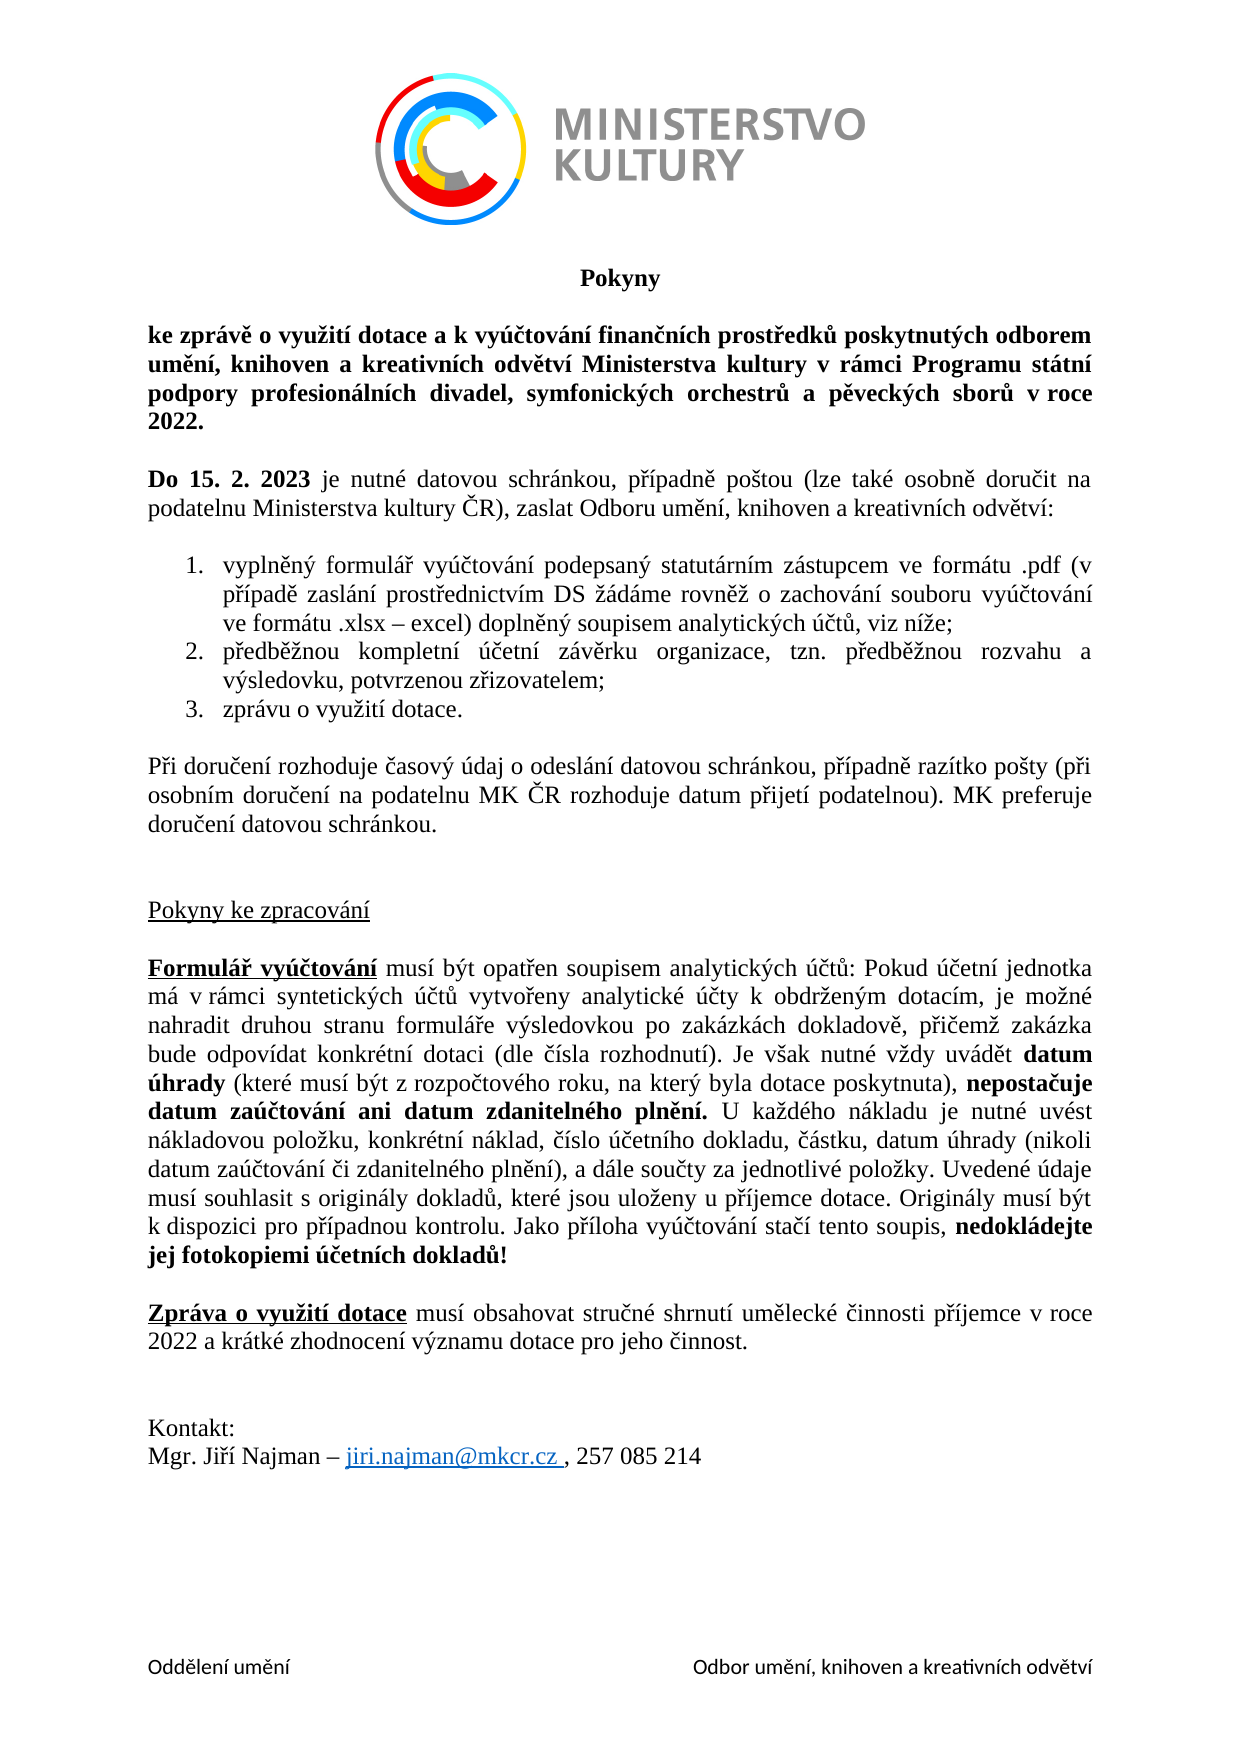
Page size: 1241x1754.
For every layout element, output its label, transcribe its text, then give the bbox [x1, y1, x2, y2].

title ke zprávě o využití dotace a k vyúčtování finančních prostředků poskytnutých odborem umění, knihoven a kreativních odvětví Ministerstva kultury v rámci Programu státní podpory profesionálních divadel, symfonických orchestrů a pěveckých sborů v roce 2022. [148, 320, 1093, 435]
list zprávu o využití dotace. [185, 694, 1093, 723]
list vyplněný formulář vyúčtování podepsaný statutárním zástupcem ve formátu .pdf (v případě zaslání prostřednictvím DS žádáme rovněž o zachování souboru vyúčtování ve formátu .xlsx – excel) doplněný soupisem analytických účtů, viz níže; [185, 550, 1093, 636]
text Pokyny [148, 263, 1093, 291]
text Zpráva o využití dotace musí obsahovat stručné shrnutí umělecké činnosti příjemce v roce 2022 a krátké zhodnocení významu dotace pro jeho činnost. [148, 1298, 1093, 1355]
picture [375, 73, 865, 225]
list předběžnou kompletní účetní závěrku organizace, tzn. předběžnou rozvahu a výsledovku, potvrzenou zřizovatelem; [185, 636, 1093, 694]
text Kontakt: [148, 1413, 1093, 1441]
text Při doručení rozhoduje časový údaj o odeslání datovou schránkou, případně razítko pošty (při osobním doručení na podatelnu MK ČR rozhoduje datum přijetí podatelnou). MK preferuje doručení datovou schránkou. [148, 751, 1093, 838]
text Pokyny ke zpracování [148, 895, 1093, 924]
text Formulář vyúčtování musí být opatřen soupisem analytických účtů: Pokud účetní jednotka má v rámci syntetických účtů vytvořeny analytické účty k obdrženým dotacím, je možné nahradit druhou stranu formuláře výsledovkou po zakázkách dokladově, přičemž zakázka bude odpovídat konkrétní dotaci (dle čísla rozhodnutí). Je však nutné vždy uvádět datum úhrady (které musí být z rozpočtového roku, na který byla dotace poskytnuta), nepostačuje datum zaúčtování ani datum zdanitelného plnění. U každého nákladu je nutné uvést nákladovou položku, konkrétní náklad, číslo účetního dokladu, částku, datum úhrady (nikoli datum zaúčtování či zdanitelného plnění), a dále součty za jednotlivé položky. Uvedené údaje musí souhlasit s originály dokladů, které jsou uloženy u příjemce dotace. Originály musí být k dispozici pro případnou kontrolu. Jako příloha vyúčtování stačí tento soupis, nedokládejte jej fotokopiemi účetních dokladů! [148, 953, 1093, 1269]
text Do 15. 2. 2023 je nutné datovou schránkou, případně poštou (lze také osobně doručit na podatelnu Ministerstva kultury ČR), zaslat Odboru umění, knihoven a kreativních odvětví: [148, 464, 1093, 521]
text Mgr. Jiří Najman – jiri.najman@mkcr.cz , 257 085 214 [148, 1441, 1093, 1470]
